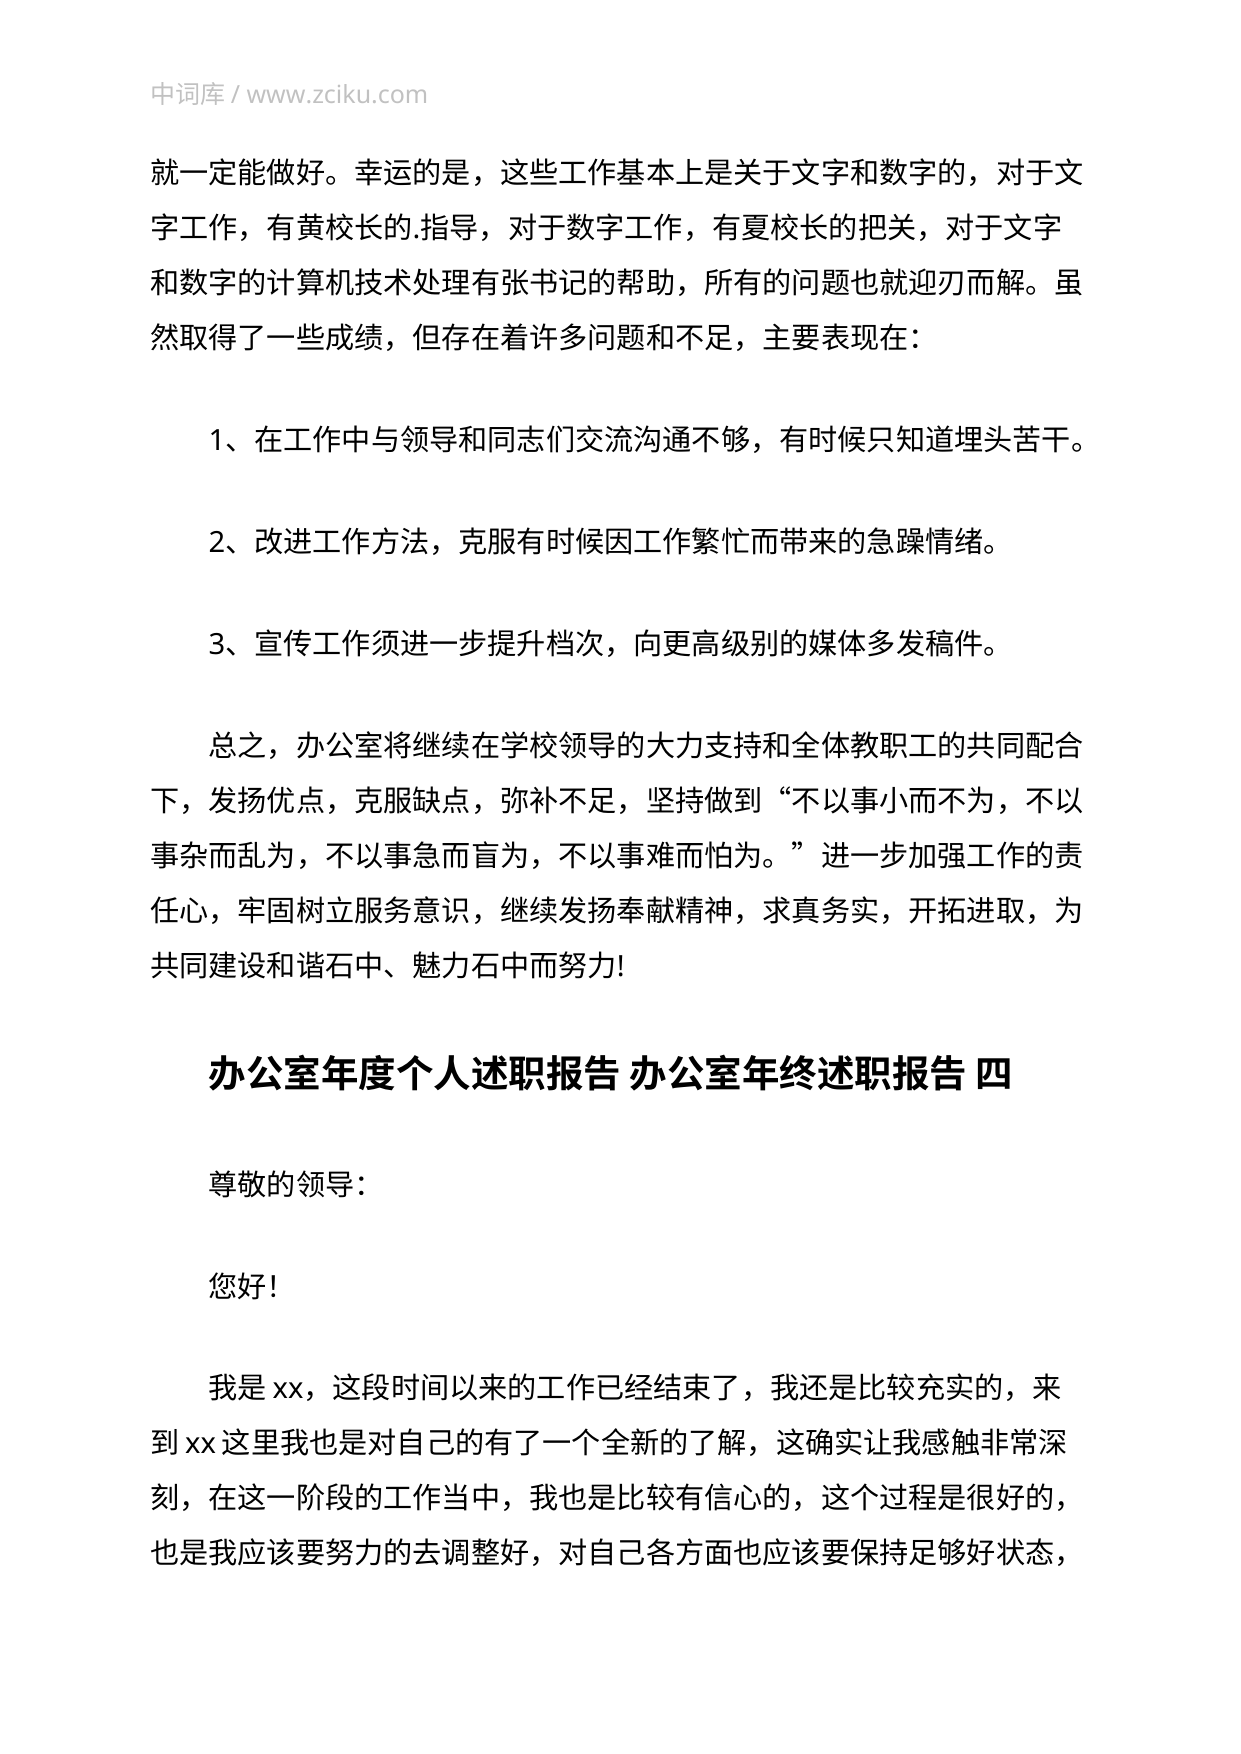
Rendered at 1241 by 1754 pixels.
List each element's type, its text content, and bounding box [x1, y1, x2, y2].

text 办公室年度个人述职报告 办公室年终述职报告 四 [150, 1044, 1090, 1098]
text 总之，办公室将继续在学校领导的大力支持和全体教职工的共同配合下，发扬优点，克服缺点，弥补不足，坚持做到“不以事小而不为，不以事杂而乱为，不以事急而盲为，不以事难而怕为。”进一步加强工作的责任心，牢固树立服务意识，继续发扬奉献精神，求真务实，开拓进取，为共同建设和谐石中、魅力石中而努力! [150, 722, 1090, 984]
text 3、宣传工作须进一步提升档次，向更高级别的媒体多发稿件。 [150, 621, 1090, 663]
text 您好！ [150, 1263, 1090, 1306]
text 1、在工作中与领导和同志们交流沟通不够，有时候只知道埋头苦干。 [150, 417, 1090, 459]
text 2、改进工作方法，克服有时候因工作繁忙而带来的急躁情绪。 [150, 518, 1090, 561]
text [150, 1365, 1090, 1572]
text 尊敬的领导： [150, 1161, 1090, 1204]
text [150, 150, 1090, 357]
